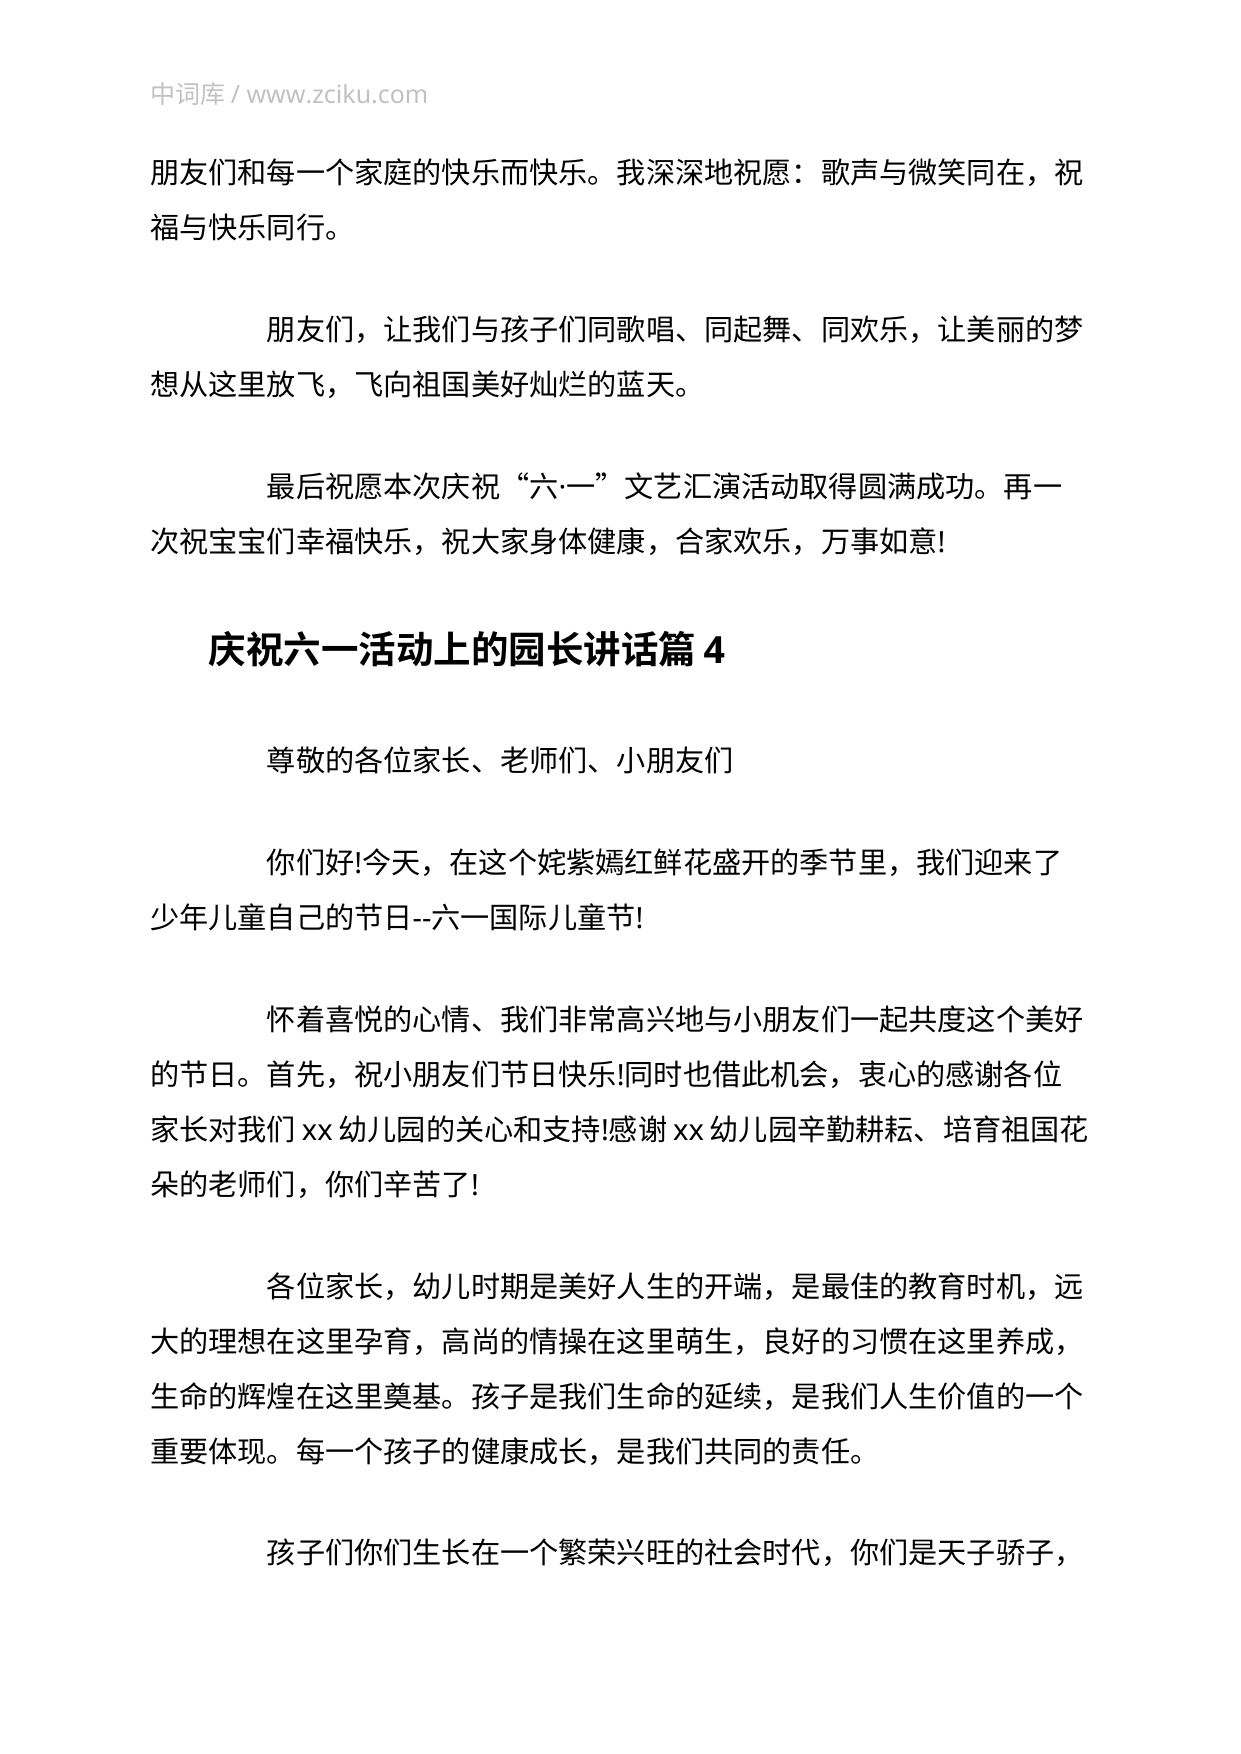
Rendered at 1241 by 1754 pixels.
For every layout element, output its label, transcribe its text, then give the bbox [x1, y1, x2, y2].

text 最后祝愿本次庆祝“六·一”文艺汇演活动取得圆满成功。再一次祝宝宝们幸福快乐，祝大家身体健康，合家欢乐，万事如意! [150, 463, 1090, 561]
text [150, 150, 1090, 247]
text 你们好!今天，在这个姹紫嫣红鲜花盛开的季节里，我们迎来了少年儿童自己的节日--六一国际儿童节! [150, 840, 1090, 937]
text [150, 1530, 1090, 1572]
text 尊敬的各位家长、老师们、小朋友们 [150, 738, 1090, 780]
text 庆祝六一活动上的园长讲话篇4 [150, 620, 1090, 675]
text 各位家长，幼儿时期是美好人生的开端，是最佳的教育时机，远大的理想在这里孕育，高尚的情操在这里萌生，良好的习惯在这里养成，生命的辉煌在这里奠基。孩子是我们生命的延续，是我们人生价值的一个重要体现。每一个孩子的健康成长，是我们共同的责任。 [150, 1263, 1090, 1471]
text 怀着喜悦的心情、我们非常高兴地与小朋友们一起共度这个美好的节日。首先，祝小朋友们节日快乐!同时也借此机会，衷心的感谢各位家长对我们xx幼儿园的关心和支持!感谢xx幼儿园辛勤耕耘、培育祖国花朵的老师们，你们辛苦了! [150, 997, 1090, 1204]
text 朋友们，让我们与孩子们同歌唱、同起舞、同欢乐，让美丽的梦想从这里放飞，飞向祖国美好灿烂的蓝天。 [150, 307, 1090, 404]
